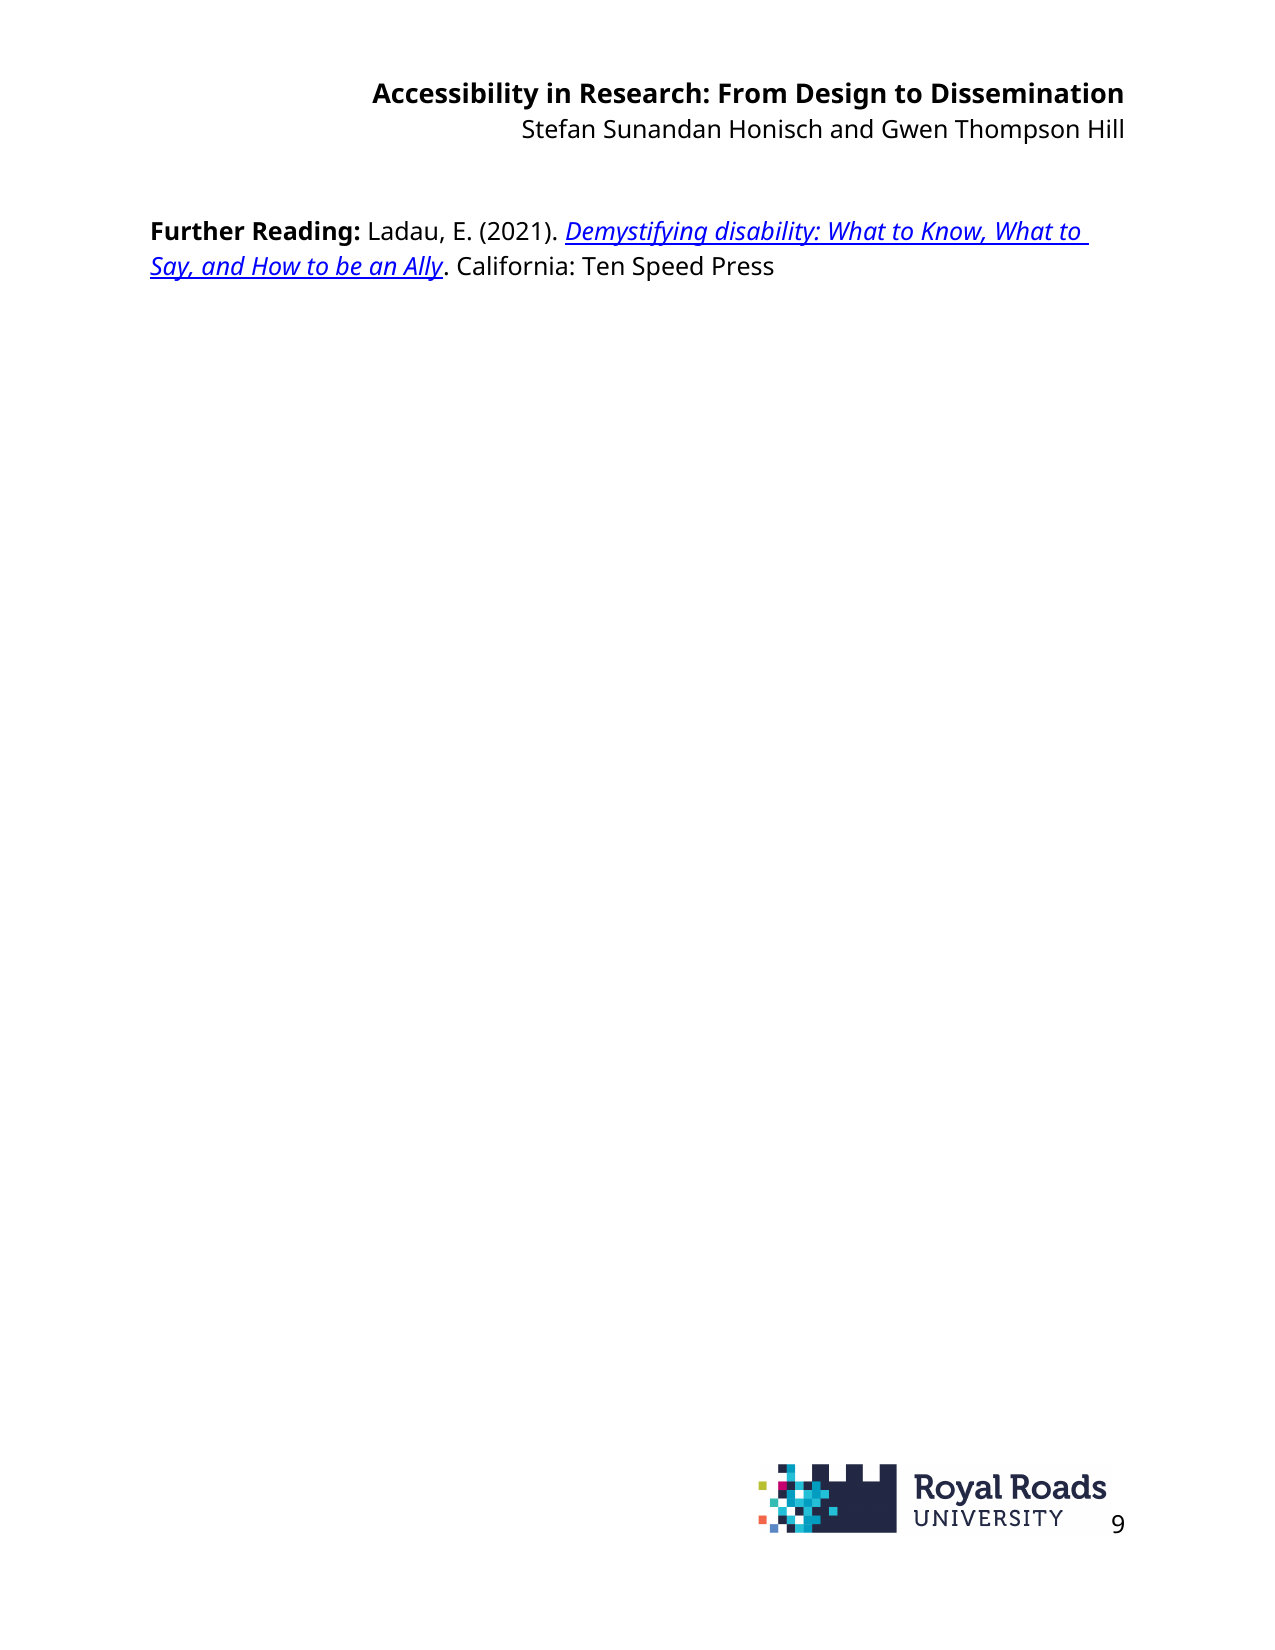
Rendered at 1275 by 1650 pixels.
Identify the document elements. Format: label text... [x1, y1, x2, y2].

text Further Reading: Ladau, E. (2021). Demystifying disability: What to Know, What to Say, and How to be an Ally. California: Ten Speed Press [150, 214, 1125, 282]
picture [758, 1463, 1111, 1534]
